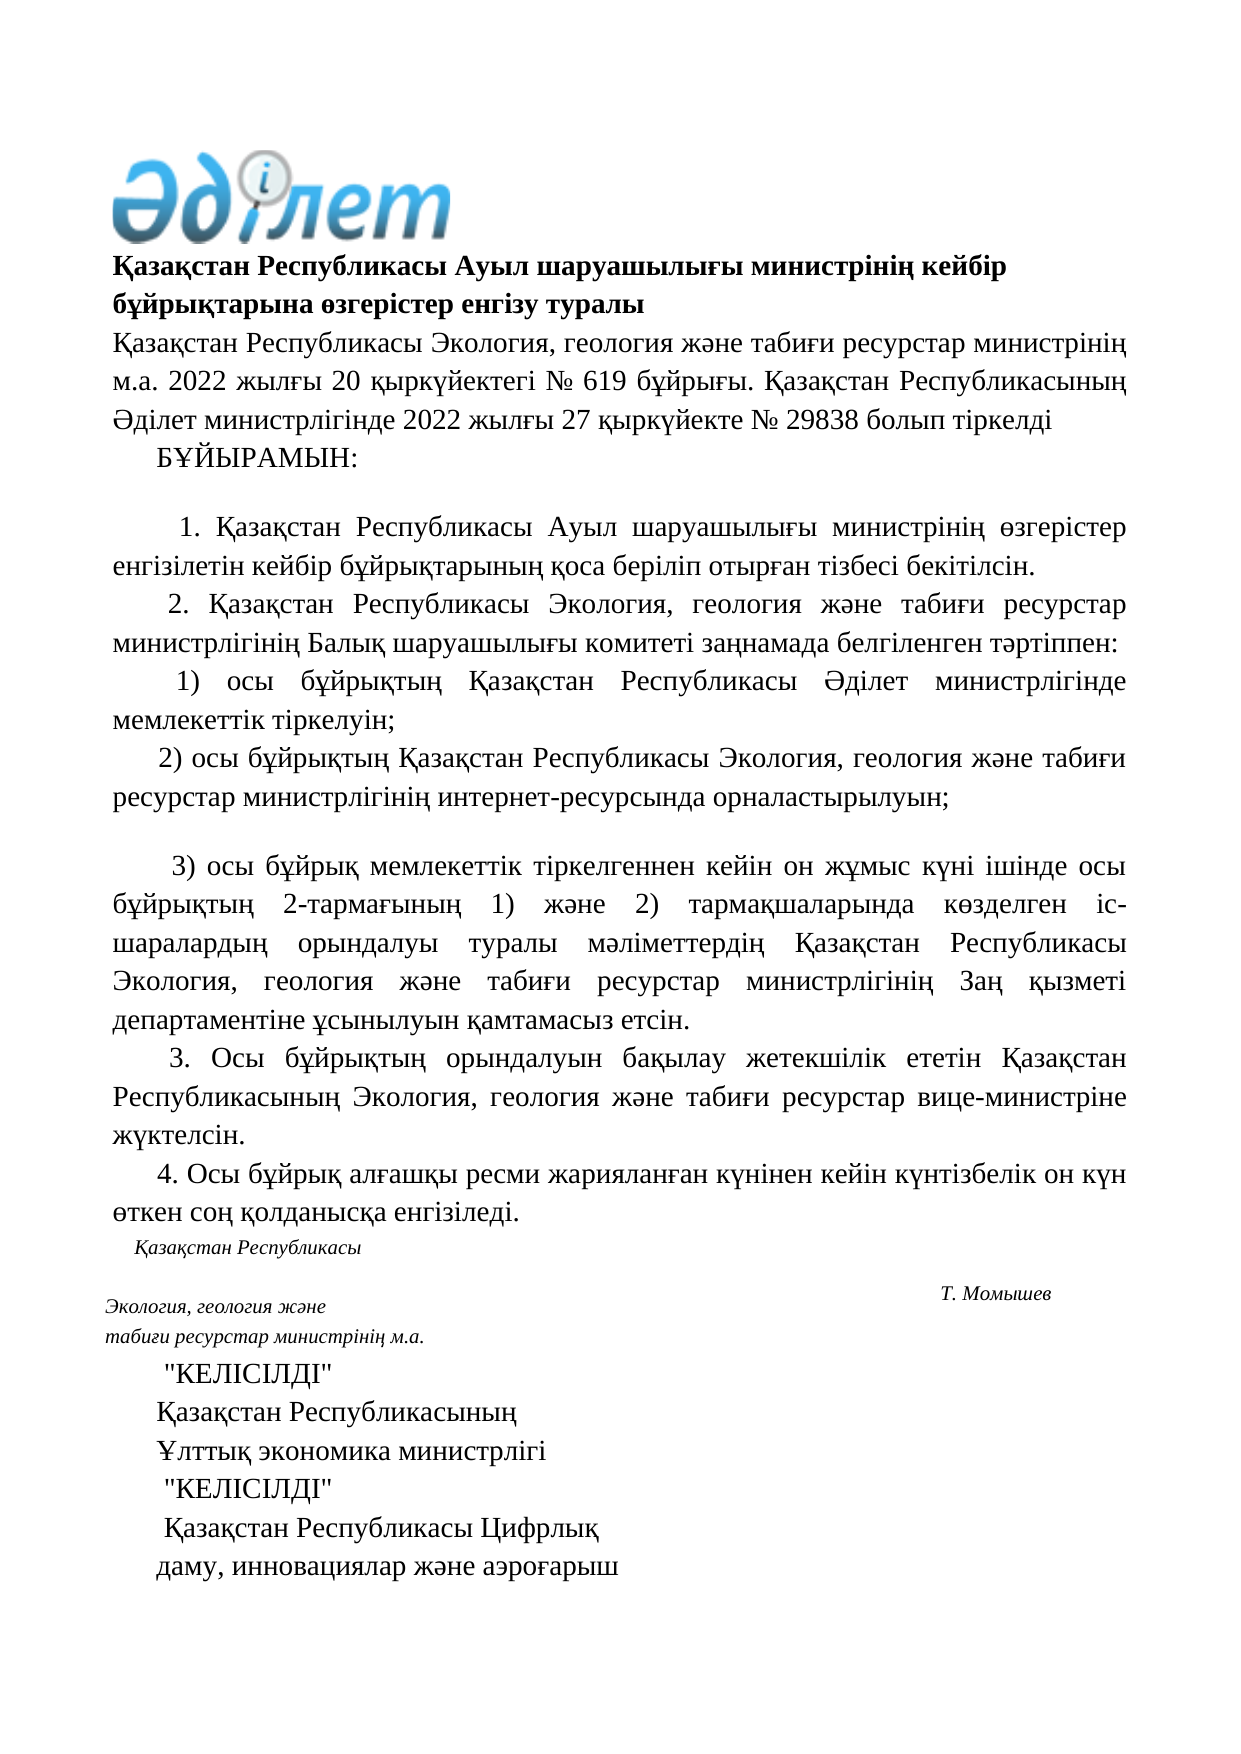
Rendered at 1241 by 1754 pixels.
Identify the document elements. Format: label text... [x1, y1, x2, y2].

text 4. Осы бұйрық алғашқы ресми жарияланған күнінен кейін күнтізбелік он күн өткен соң қолданысқа енгізіледі. [112, 1156, 1128, 1228]
text БҰЙЫРАМЫН: [112, 440, 1128, 474]
table_header Т. Момышев [939, 1233, 1240, 1356]
text Қазақстан Республикасы Экология, геология және табиғи ресурстар министрінің м.а. 2022 жылғы 20 қыркүйектегі № 619 бұйрығы. Қазақстан Республикасының Әділет министрлігінде 2022 жылғы 27 қыркүйекте № 29838 болып тіркелді [112, 325, 1128, 435]
text Қазақстан Республикасы Цифрлық [112, 1510, 1128, 1543]
text 1) осы бұйрықтың Қазақстан Республикасы Әділет министрлігінде мемлекеттік тіркелуін; [112, 663, 1128, 735]
text 3. Осы бұйрықтың орындалуын бақылау жетекшілік ететін Қазақстан Республикасының Экология, геология және табиғи ресурстар вице-министріне жүктелсін. [112, 1040, 1128, 1151]
text Қазақстан Республикасының [112, 1394, 1128, 1428]
text 1. Қазақстан Республикасы Ауыл шаруашылығы министрінің өзгерістер енгізілетін кейбір бұйрықтарының қоса беріліп отырған тізбесі бекітілсін. [112, 509, 1128, 581]
text "КЕЛІСІЛДІ" [112, 1471, 1128, 1505]
text Қазақстан Республикасы Ауыл шаруашылығы министрінің кейбір бұйрықтарына өзгерістер енгізу туралы [112, 248, 1128, 320]
table_header Қазақстан Республикасы Экология, геология және табиғи ресурстар министрінің м.а. [101, 1233, 939, 1356]
text даму, инновациялар және аэроғарыш [112, 1548, 1128, 1582]
text 3) осы бұйрық мемлекеттік тіркелгеннен кейін он жұмыс күні ішінде осы бұйрықтың 2-тармағының 1) және 2) тармақшаларында көзделген іс-шаралардың орындалуы туралы мәліметтердің Қазақстан Республикасы Экология, геология және табиғи ресурстар министрлігінің Заң қызметі департаментіне ұсынылуын қамтамасыз етсін. [112, 848, 1128, 1035]
text 2. Қазақстан Республикасы Экология, геология және табиғи ресурстар министрлігінің Балық шаруашылығы комитеті заңнамада белгіленген тәртіппен: [112, 586, 1128, 658]
text Ұлттық экономика министрлігі [112, 1433, 1128, 1466]
text 2) осы бұйрықтың Қазақстан Республикасы Экология, геология және табиғи ресурстар министрлігінің интернет-ресурсында орналастырылуын; [112, 740, 1128, 812]
text "КЕЛІСІЛДІ" [112, 1356, 1128, 1389]
picture [112, 150, 451, 244]
